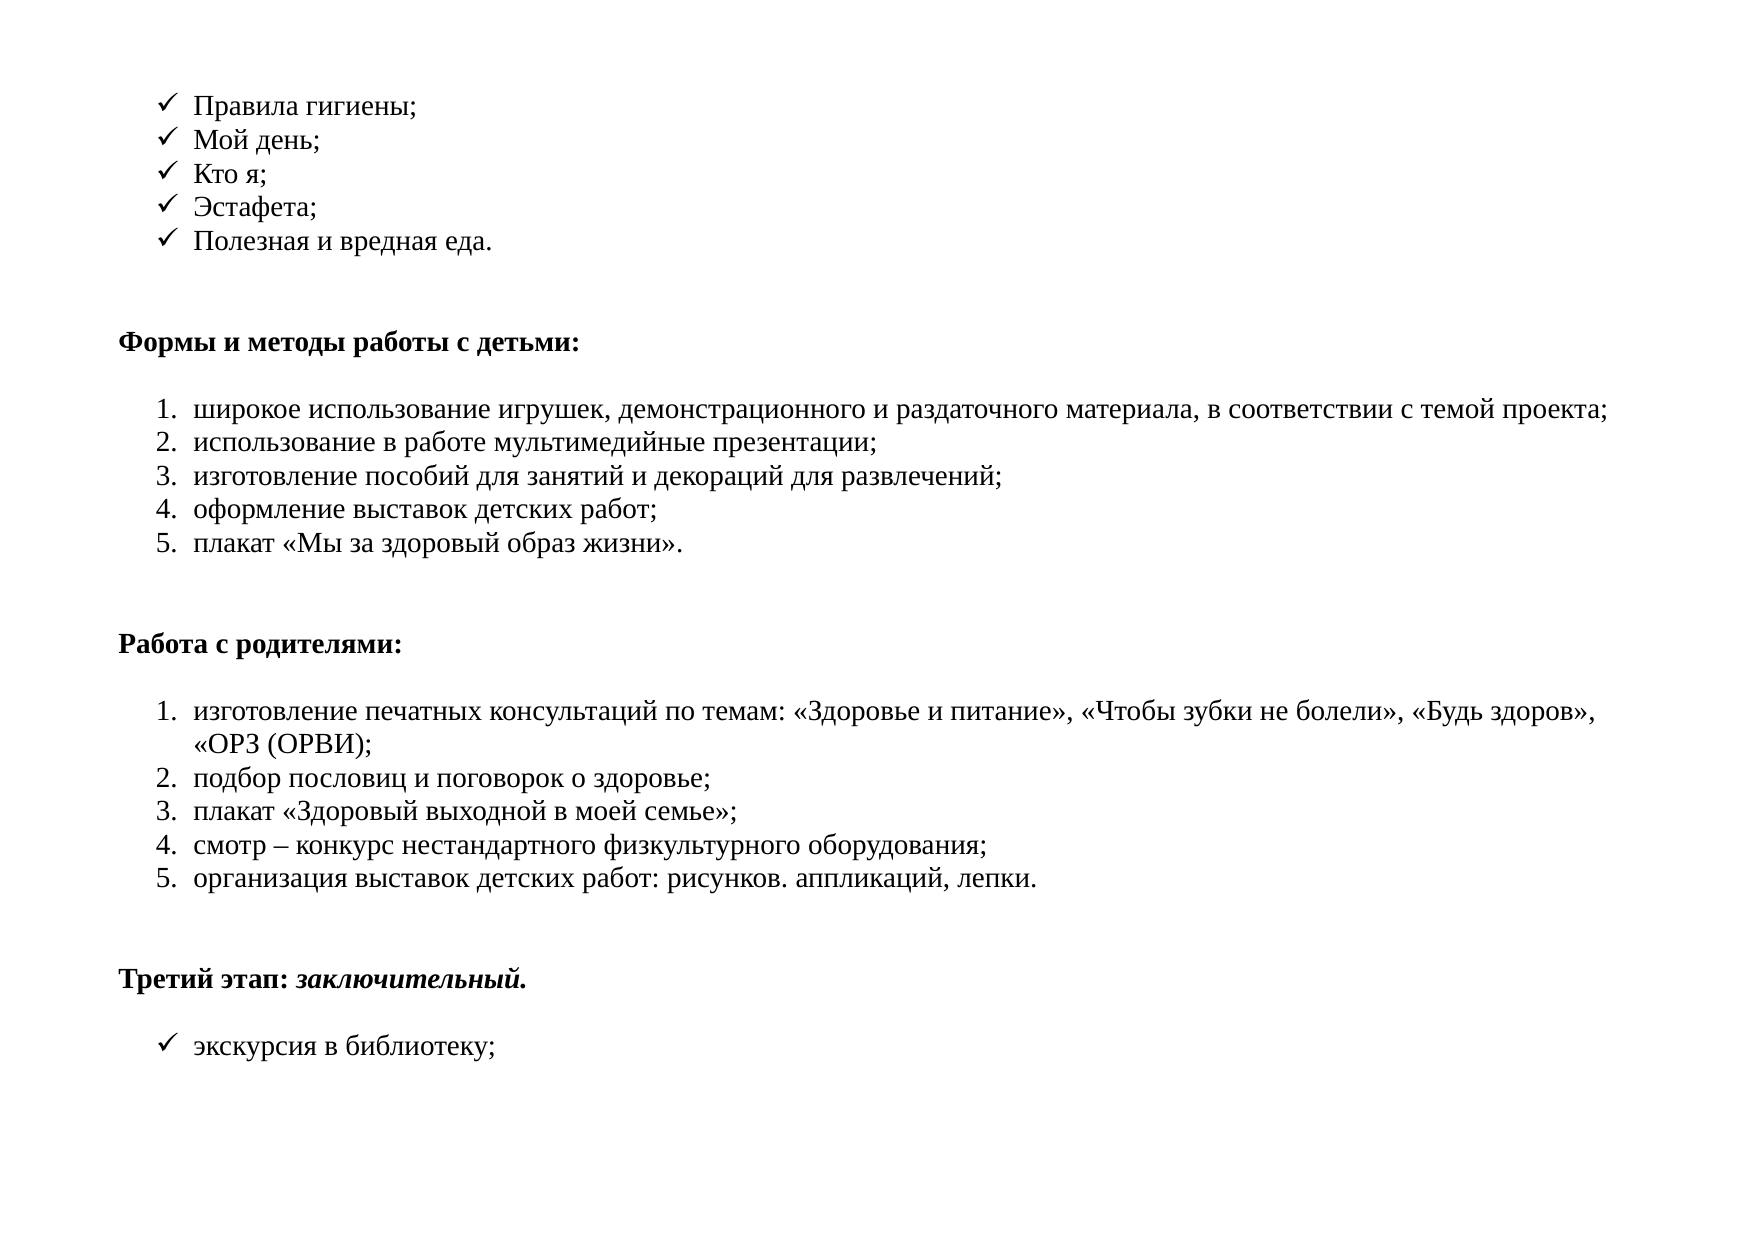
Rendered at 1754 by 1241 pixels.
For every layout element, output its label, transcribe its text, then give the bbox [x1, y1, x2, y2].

text Работа с родителями: [118, 626, 1636, 659]
list Эстафета; [156, 189, 1636, 223]
list Мой день; [156, 122, 1636, 156]
text Формы и методы работы с детьми: [118, 324, 1636, 357]
list оформление выставок детских работ; [156, 492, 1636, 525]
list экскурсия в библиотеку; [156, 1028, 1636, 1062]
list широкое использование игрушек, демонстрационного и раздаточного материала, в соответствии с темой проекта; [156, 391, 1636, 424]
list смотр – конкурс нестандартного физкультурного оборудования; [156, 827, 1636, 861]
list использование в работе мультимедийные презентации; [156, 424, 1636, 458]
list подбор пословиц и поговорок о здоровье; [156, 760, 1636, 793]
text Третий этап: заключительный. [118, 961, 1636, 995]
list Правила гигиены; [156, 88, 1636, 122]
list Кто я; [156, 156, 1636, 189]
list организация выставок детских работ: рисунков. аппликаций, лепки. [156, 861, 1636, 894]
list изготовление печатных консультаций по темам: «Здоровье и питание», «Чтобы зубки не болели», «Будь здоров», «ОРЗ (ОРВИ); [156, 693, 1636, 760]
list плакат «Здоровый выходной в моей семье»; [156, 793, 1636, 827]
list изготовление пособий для занятий и декораций для развлечений; [156, 458, 1636, 492]
list плакат «Мы за здоровый образ жизни». [156, 525, 1636, 559]
list Полезная и вредная еда. [156, 223, 1636, 257]
